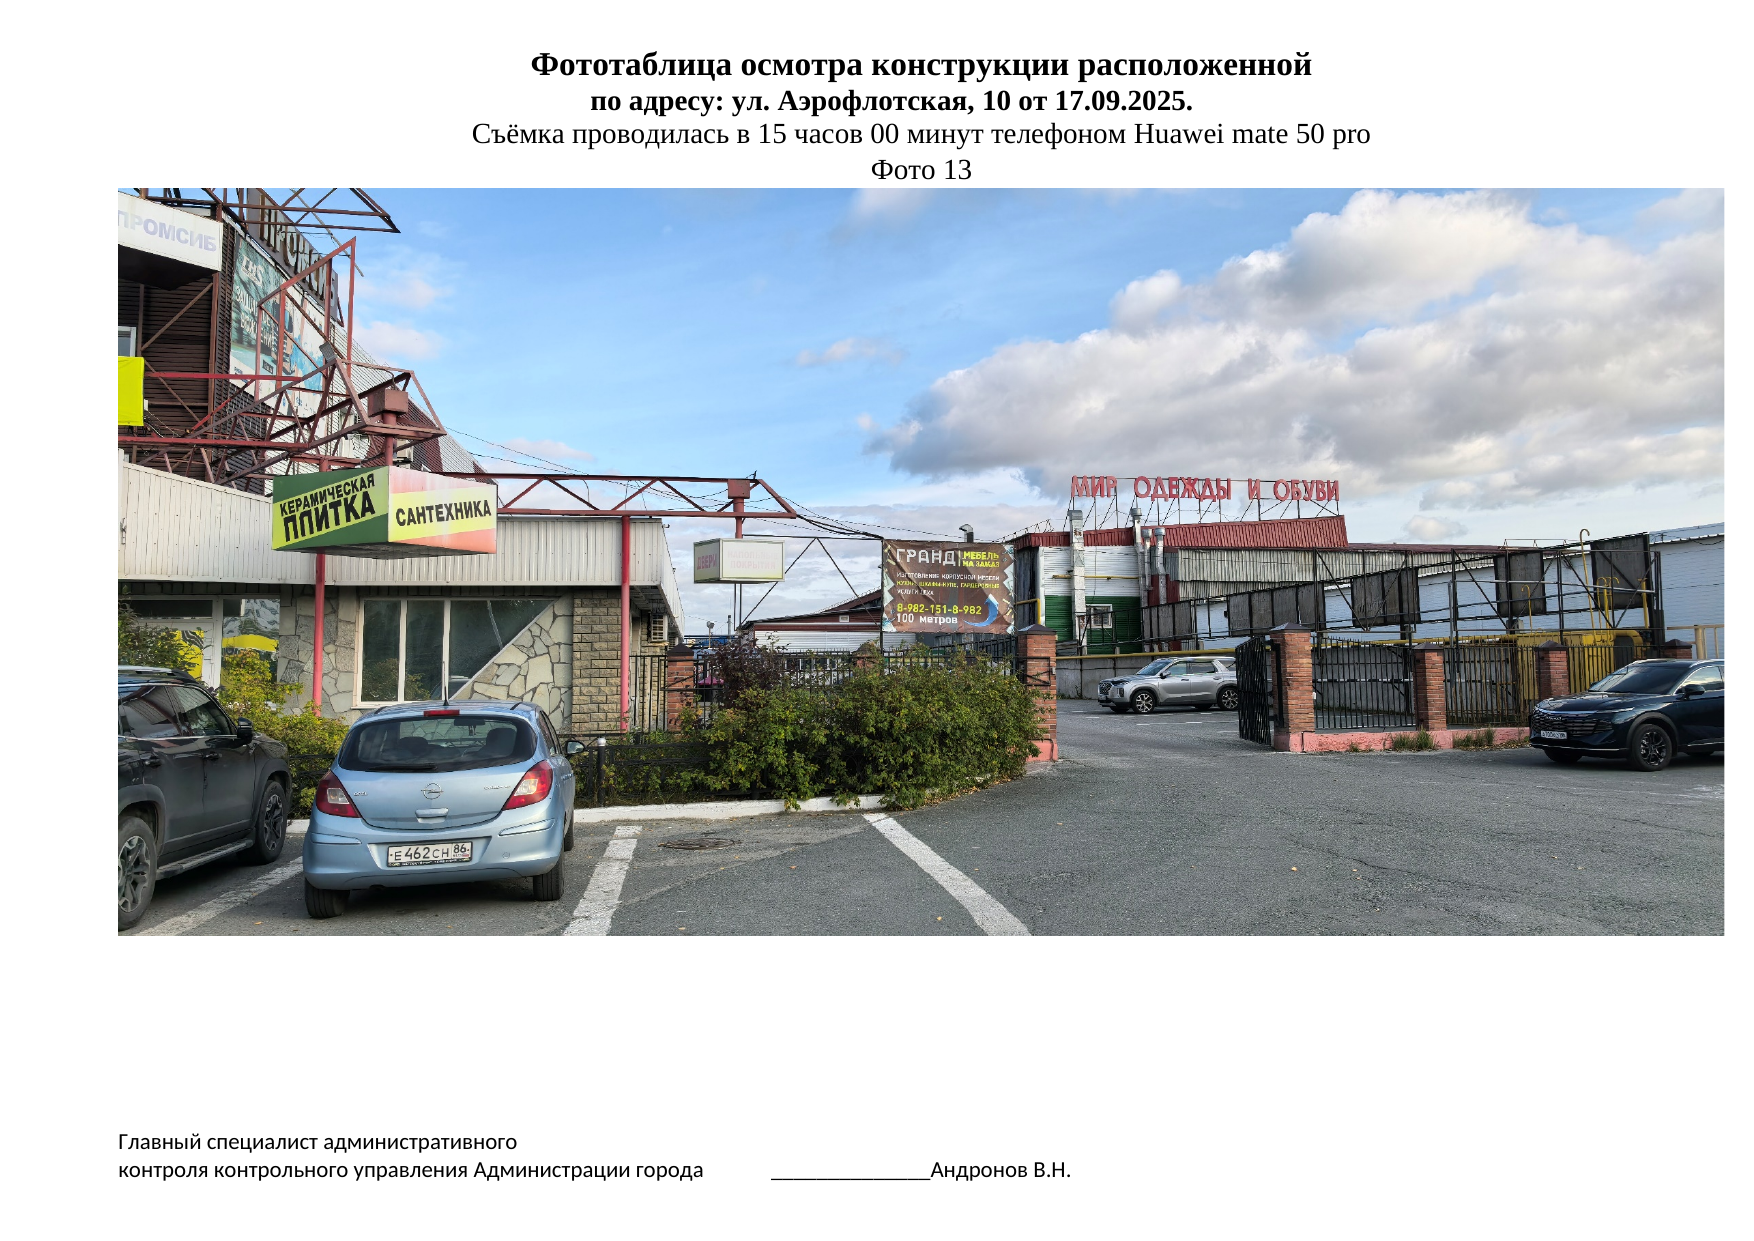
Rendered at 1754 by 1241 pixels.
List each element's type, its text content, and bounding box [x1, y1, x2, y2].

text Фототаблица осмотра конструкции расположенной [118, 44, 1724, 83]
text по адресу: ул. Аэрофлотская, 10 от 17.09.2025. [59, 83, 1724, 116]
text Съёмка проводилась в 15 часов 00 минут телефоном Huawei mate 50 pro [118, 116, 1724, 150]
text Фото 13 [118, 152, 1724, 188]
picture [118, 188, 1725, 936]
